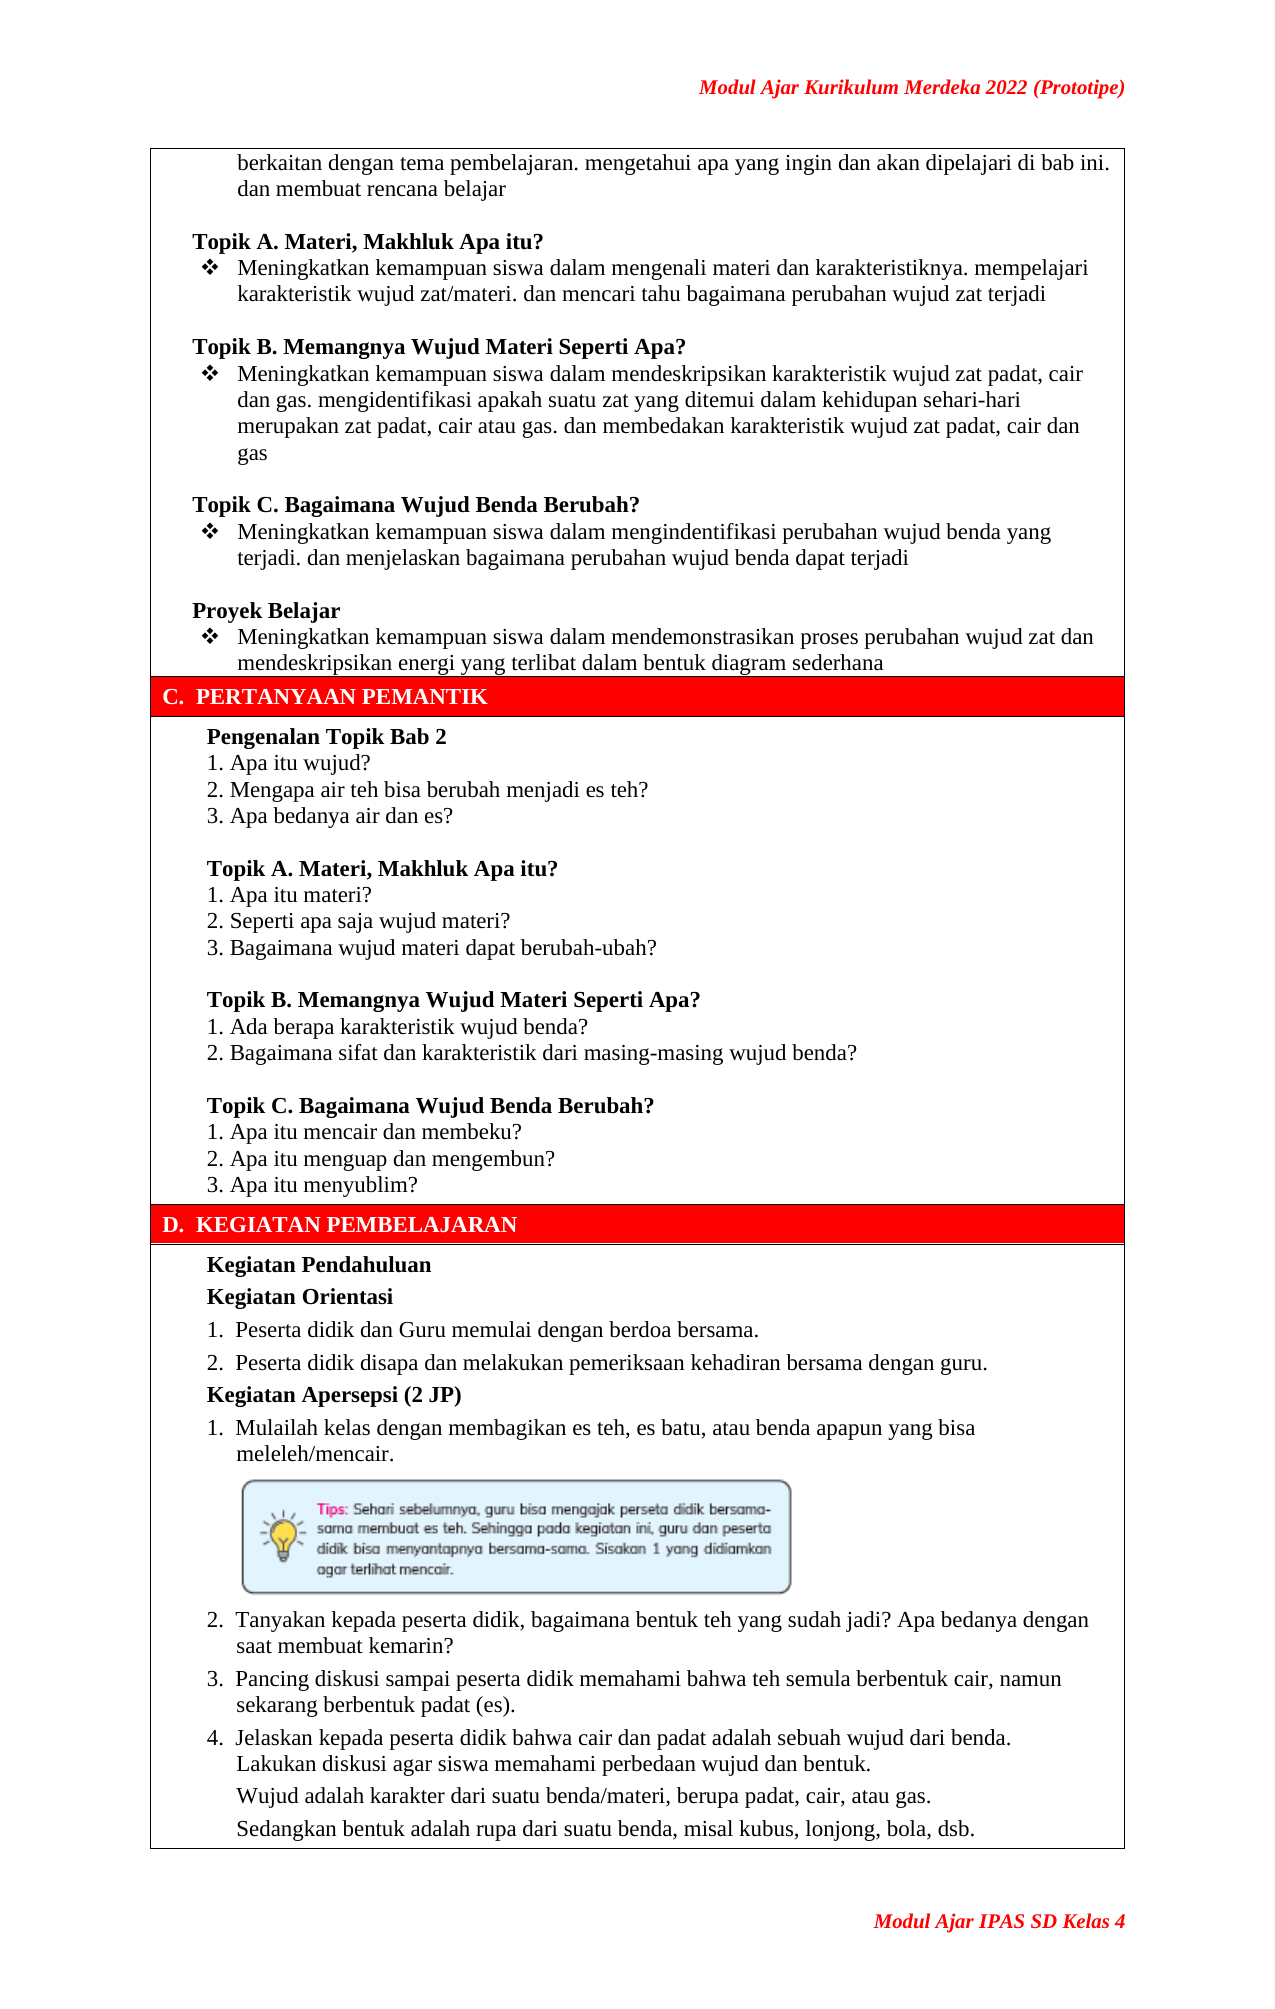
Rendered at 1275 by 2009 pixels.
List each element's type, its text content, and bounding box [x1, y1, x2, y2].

picture [236, 1472, 798, 1600]
table_cell D. KEGIATAN PEMBELAJARAN [151, 1205, 1124, 1243]
table_cell C. PERTANYAAN PEMANTIK [151, 677, 1124, 716]
table_cell Pengenalan Topik Bab 2 1. Apa itu wujud? 2. Mengapa air teh bisa berubah menjadi es teh? 3. Apa bedanya air dan es? Topik A. Materi, Makhluk Apa itu? 1. Apa itu materi? 2. Seperti apa saja wujud materi? 3. Bagaimana wujud materi dapat berubah-ubah? Topik B. Memangnya Wujud Materi Seperti Apa? 1. Ada berapa karakteristik wujud benda? 2. Bagaimana sifat dan karakteristik dari masing-masing wujud benda? Topik C. Bagaimana Wujud Benda Berubah? 1. Apa itu mencair dan membeku? 2. Apa itu menguap dan mengembun? 3. Apa itu menyublim? [151, 717, 1124, 1204]
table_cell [151, 149, 1124, 676]
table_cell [151, 1245, 1124, 1848]
